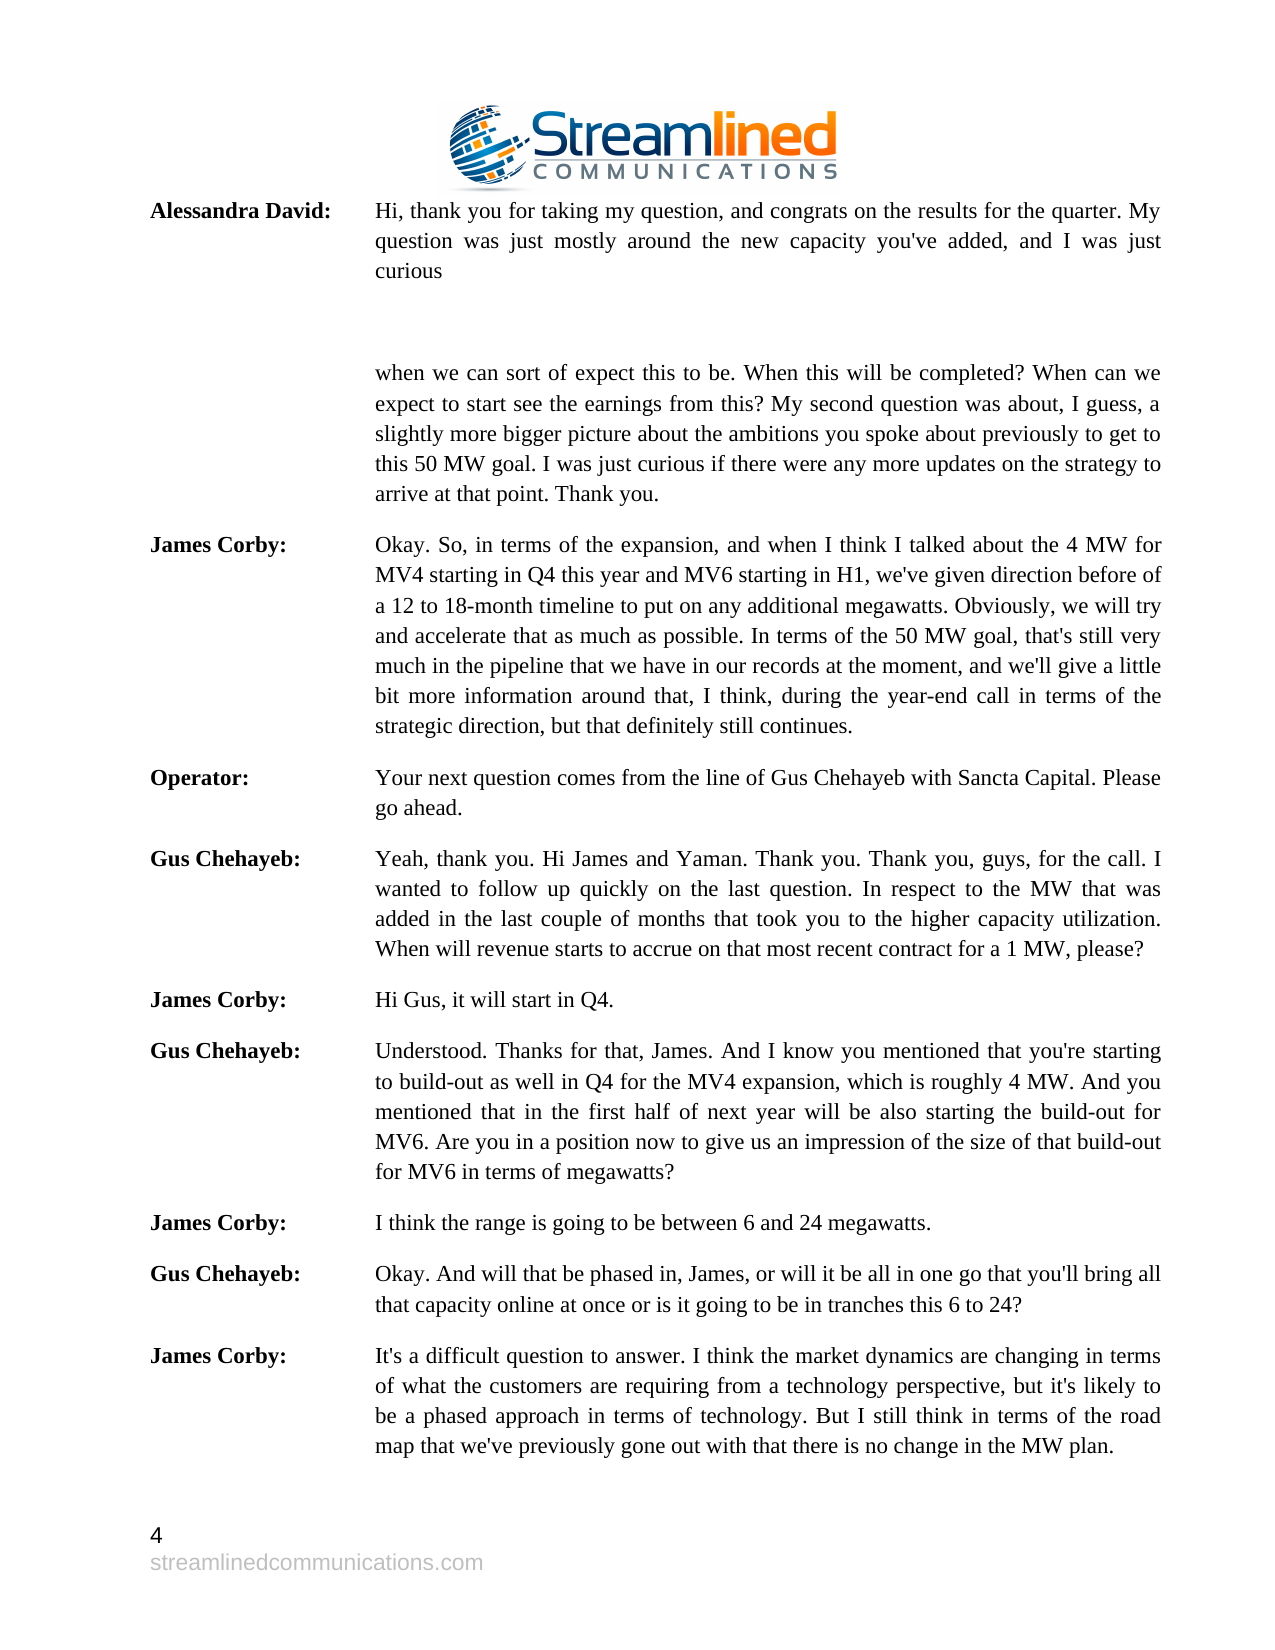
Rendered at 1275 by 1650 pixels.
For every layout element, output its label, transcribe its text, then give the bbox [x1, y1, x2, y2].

text James Corby: Okay. So, in terms of the expansion, and when I think I talked about the 4 MW for MV4 starting in Q4 this year and MV6 starting in H1, we've given direction before of a 12 to 18-month timeline to put on any additional megawatts. Obviously, we will try and accelerate that as much as possible. In terms of the 50 MW goal, that's still very much in the pipeline that we have in our records at the moment, and we'll give a little bit more information around that, I think, during the year-end call in terms of the strategic direction, but that definitely still continues. [150, 531, 1162, 739]
text Alessandra David: Hi, thank you for taking my question, and congrats on the results for the quarter. My question was just mostly around the new capacity you've added, and I was just curious [150, 197, 1162, 284]
text Gus Chehayeb: Yeah, thank you. Hi James and Yaman. Thank you. Thank you, guys, for the call. I wanted to follow up quickly on the last question. In respect to the MW that was added in the last couple of months that took you to the higher capacity utilization. When will revenue starts to accrue on that most recent contract for a 1 MW, please? [150, 845, 1162, 962]
text Operator: Your next question comes from the line of Gus Chehayeb with Sancta Capital. Please go ahead. [150, 764, 1162, 820]
text James Corby: It's a difficult question to answer. I think the market dynamics are changing in terms of what the customers are requiring from a technology perspective, but it's likely to be a phased approach in terms of technology. But I still think in terms of the road map that we've previously gone out with that there is no change in the MW plan. [150, 1342, 1162, 1459]
text James Corby: I think the range is going to be between 6 and 24 megawatts. [150, 1209, 1162, 1236]
text Gus Chehayeb: Understood. Thanks for that, James. And I know you mentioned that you're starting to build-out as well in Q4 for the MV4 expansion, which is roughly 4 MW. And you mentioned that in the first half of next year will be also starting the build-out for MV6. Are you in a position now to give us an impression of the size of that build-out for MV6 in terms of megawatts? [150, 1038, 1162, 1185]
text when we can sort of expect this to be. When this will be completed? When can we expect to start see the earnings from this? My second question was about, I guess, a slightly more bigger picture about the ambitions you spoke about previously to get to this 50 MW goal. I was just curious if there were any more updates on the strategy to arrive at that point. Thank you. [375, 359, 1162, 507]
text James Corby: Hi Gus, it will start in Q4. [150, 987, 1162, 1013]
text Gus Chehayeb: Okay. And will that be phased in, James, or will it be all in one go that you'll bring all that capacity online at once or is it going to be in tranches this 6 to 24? [150, 1261, 1162, 1317]
picture [434, 101, 841, 197]
